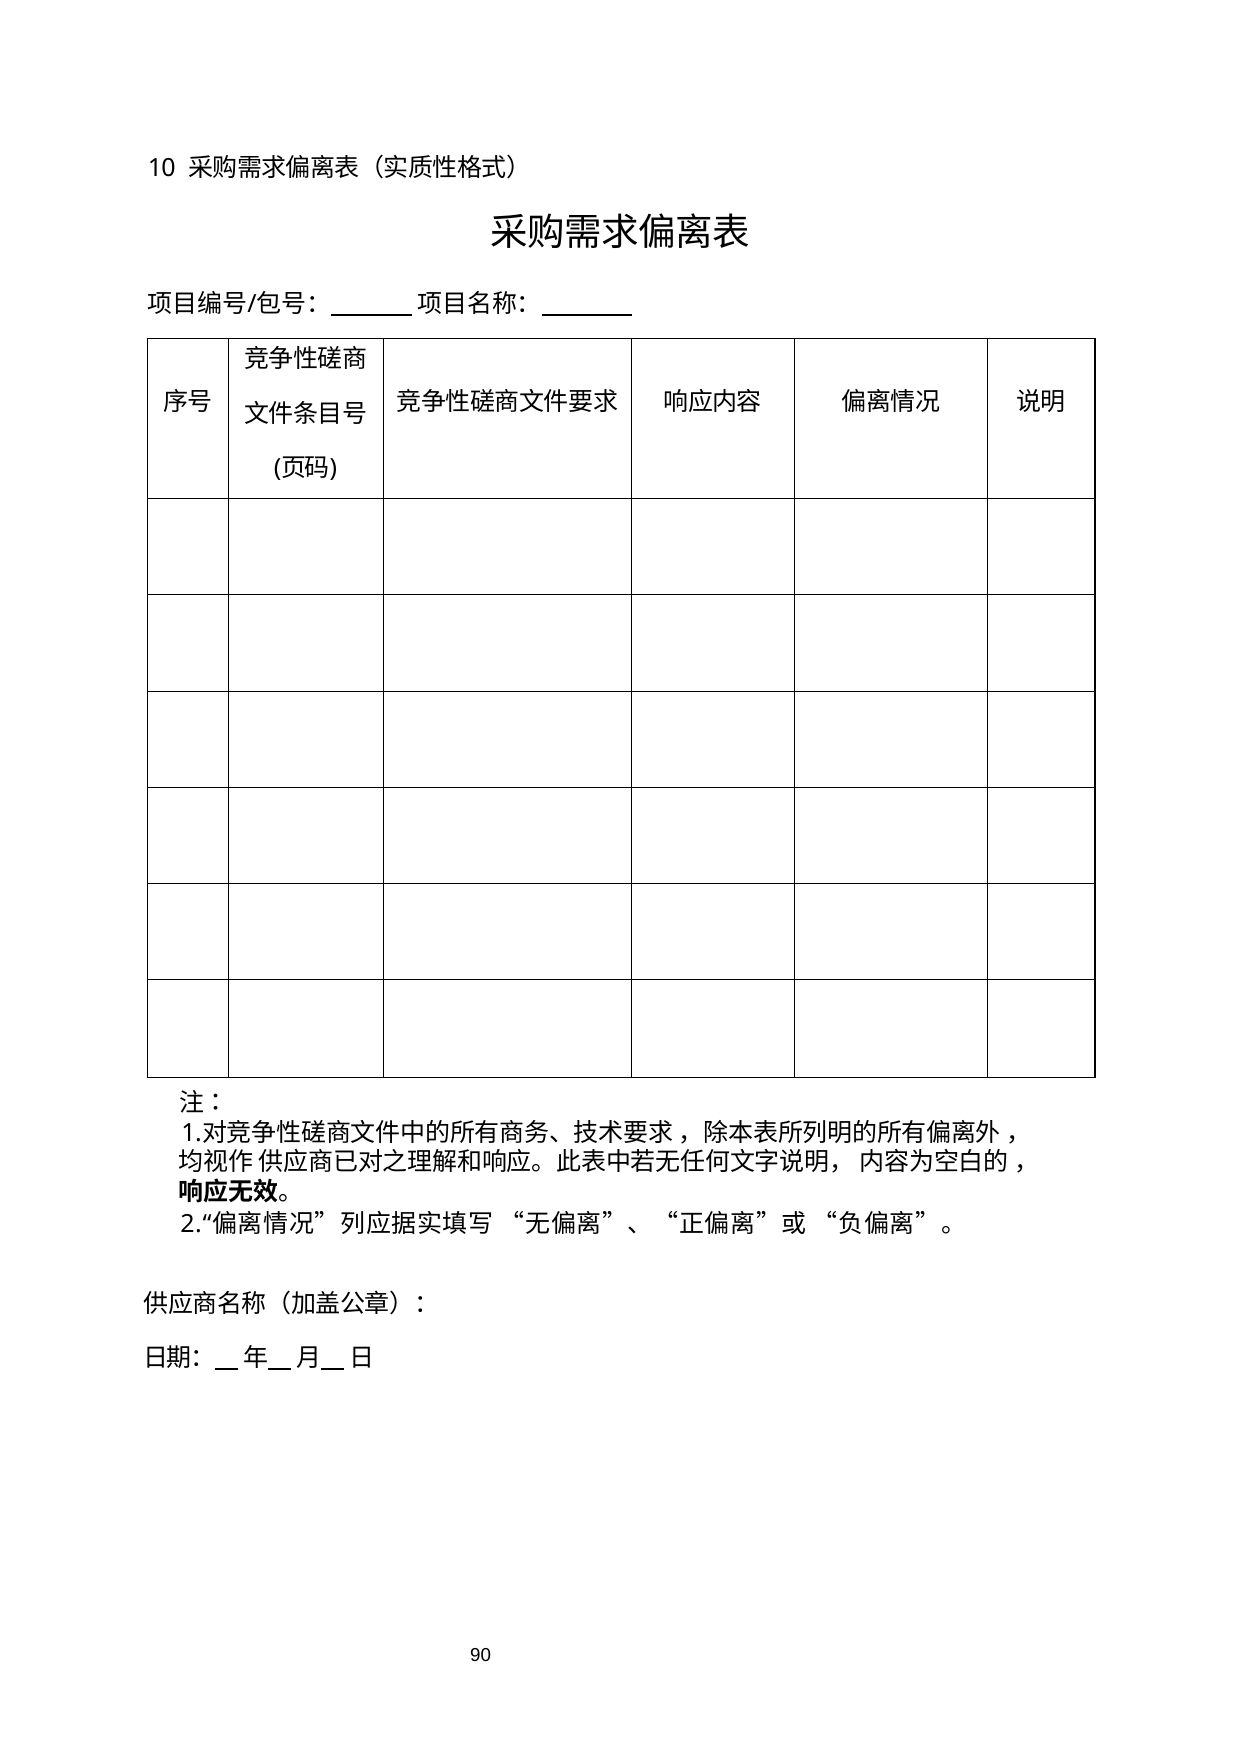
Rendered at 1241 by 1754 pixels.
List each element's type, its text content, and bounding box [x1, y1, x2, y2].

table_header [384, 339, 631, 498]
text 采购需求偏离表 [148, 202, 1093, 256]
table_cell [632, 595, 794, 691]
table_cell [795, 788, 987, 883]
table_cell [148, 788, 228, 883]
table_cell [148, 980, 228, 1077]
text 日期： 年 月 日 [143, 1337, 1093, 1374]
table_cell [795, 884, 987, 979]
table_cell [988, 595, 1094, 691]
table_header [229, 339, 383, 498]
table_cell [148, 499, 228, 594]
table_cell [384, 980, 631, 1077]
text 项目编号/包号： 项目名称： [148, 283, 1093, 320]
text 2.“偏离情况”列应据实填写 “无偏离”、“正偏离”或 “负偏离”。 [180, 1208, 1093, 1238]
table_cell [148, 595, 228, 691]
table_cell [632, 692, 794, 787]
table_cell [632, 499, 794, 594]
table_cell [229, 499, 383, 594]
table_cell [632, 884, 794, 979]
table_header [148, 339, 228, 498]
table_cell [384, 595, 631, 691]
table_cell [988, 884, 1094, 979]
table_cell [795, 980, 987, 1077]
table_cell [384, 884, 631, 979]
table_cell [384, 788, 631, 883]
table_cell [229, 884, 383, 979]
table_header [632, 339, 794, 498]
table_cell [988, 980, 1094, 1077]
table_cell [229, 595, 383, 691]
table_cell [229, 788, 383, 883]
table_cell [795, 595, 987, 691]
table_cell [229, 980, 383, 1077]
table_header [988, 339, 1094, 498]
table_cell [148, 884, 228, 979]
text 供应商名称（加盖公章）： [143, 1283, 1093, 1319]
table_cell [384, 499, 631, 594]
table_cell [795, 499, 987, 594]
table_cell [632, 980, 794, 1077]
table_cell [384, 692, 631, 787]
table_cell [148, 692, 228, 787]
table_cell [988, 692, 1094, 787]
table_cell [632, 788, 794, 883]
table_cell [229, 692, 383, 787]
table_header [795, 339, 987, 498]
text 1.对竞争性磋商文件中的所有商务、技术要求 ，除本表所列明的所有偏离外 ，均视作 供应商已对之理解和响应。此表中若无任何文字说明， 内容为空白的 ，响应无效。 [179, 1118, 1053, 1208]
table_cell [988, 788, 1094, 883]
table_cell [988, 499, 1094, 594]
text 10 采购需求偏离表（实质性格式） [148, 148, 1093, 184]
text 注： [179, 1089, 1093, 1117]
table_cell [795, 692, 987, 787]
